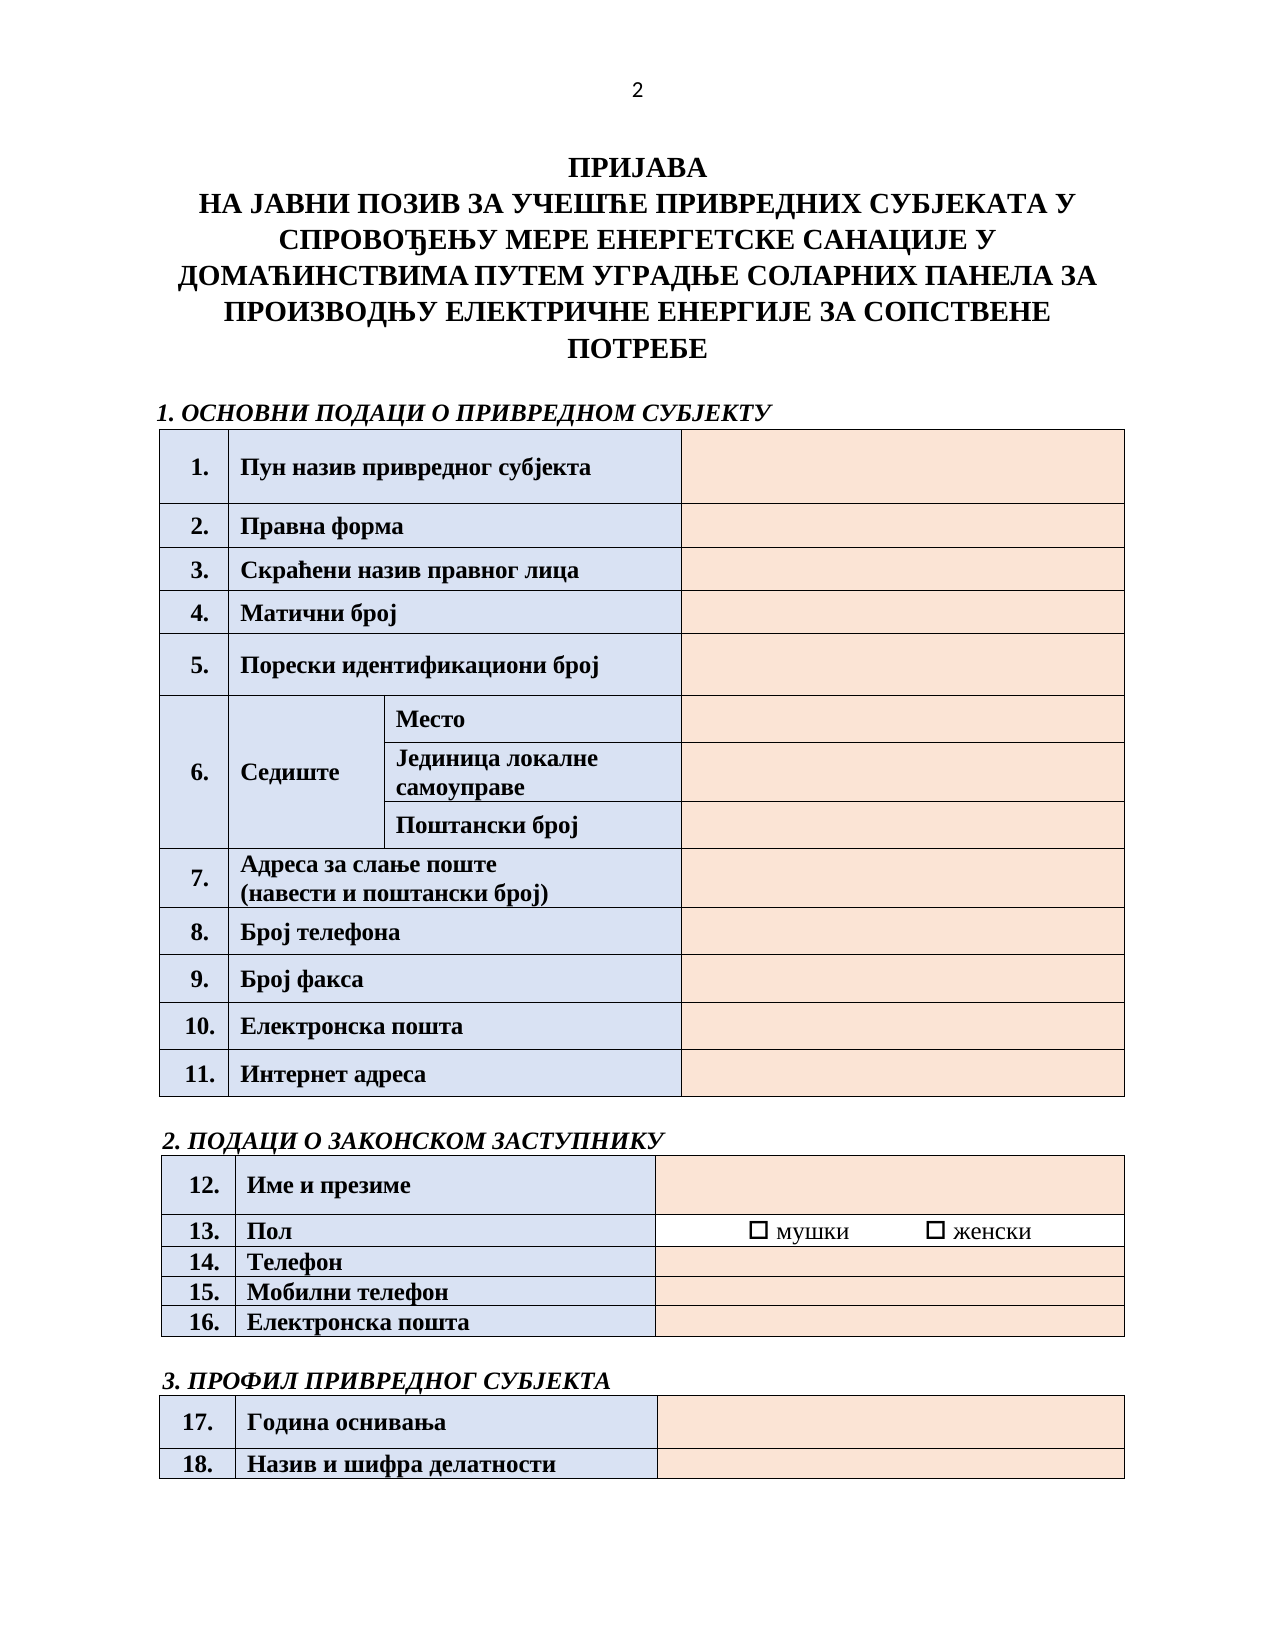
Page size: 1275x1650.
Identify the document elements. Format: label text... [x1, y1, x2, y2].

table_cell 4. [160, 591, 228, 633]
table_cell Интернет адреса [229, 1050, 681, 1096]
table_cell 14. [162, 1247, 235, 1276]
text ПРИЈАВА [150, 150, 1125, 183]
table_header Име и презиме [236, 1156, 655, 1214]
text 1. ОСНОВНИ ПОДАЦИ О ПРИВРЕДНОМ СУБЈЕКТУ [150, 398, 1125, 427]
table_cell 5. [160, 634, 228, 695]
table_cell [656, 1277, 1124, 1305]
table_cell [682, 802, 1124, 848]
table_cell 2. [160, 504, 228, 547]
table_cell [682, 1003, 1124, 1049]
table_cell Седиште [229, 696, 384, 848]
table_cell [682, 696, 1124, 742]
table_cell 13. [162, 1215, 235, 1246]
table_cell 15. [162, 1277, 235, 1305]
text 3. ПРОФИЛ ПРИВРЕДНОГ СУБЈЕКТА [150, 1366, 1125, 1395]
table_cell [682, 591, 1124, 633]
table_cell Скраћени назив правног лица [229, 548, 681, 590]
table_cell Број телефона [229, 908, 681, 954]
table_cell Број факса [229, 955, 681, 1002]
table_header [658, 1396, 1124, 1448]
text 2. ПОДАЦИ О ЗАКОНСКОМ ЗАСТУПНИКУ [150, 1126, 1125, 1155]
table_cell Мобилни телефон [236, 1277, 655, 1305]
table_cell 3. [160, 548, 228, 590]
table_cell 11. [160, 1050, 228, 1096]
table_cell 6. [160, 696, 228, 848]
table_header [656, 1156, 1124, 1214]
table_cell Правна форма [229, 504, 681, 547]
table_cell Јединица локалне самоуправе [385, 743, 681, 801]
table_cell Телефон [236, 1247, 655, 1276]
table_header 12. [162, 1156, 235, 1214]
table_cell [656, 1247, 1124, 1276]
table_cell Адреса за слање поште (навести и поштански број) [229, 849, 681, 907]
table_cell Електронска пошта [229, 1003, 681, 1049]
table_cell Место [385, 696, 681, 742]
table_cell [236, 1449, 657, 1478]
table_cell [682, 849, 1124, 907]
table_cell [682, 908, 1124, 954]
table_cell [656, 1306, 1124, 1336]
table_cell 7. [160, 849, 228, 907]
table_cell [682, 1050, 1124, 1096]
table_header [682, 430, 1124, 503]
table_cell Порески идентификациони број [229, 634, 681, 695]
text НА ЈАВНИ ПОЗИВ ЗА УЧЕШЋЕ ПРИВРЕДНИХ СУБЈЕКАТА У СПРОВОЂЕЊУ МЕРЕ ЕНЕРГЕТСКЕ САНАЦИЈЕ У ДОМАЋИНСТВИМА ПУТЕМ УГРАДЊЕ СОЛАРНИХ ПАНЕЛА ЗА ПРОИЗВОДЊУ ЕЛЕКТРИЧНЕ ЕНЕРГИЈЕ ЗА СОПСТВЕНЕ ПОТРЕБЕ [150, 186, 1125, 364]
table_cell 16. [162, 1306, 235, 1336]
table_cell 10. [160, 1003, 228, 1049]
table_cell Поштански број [385, 802, 681, 848]
table_cell мушки женски [656, 1215, 1124, 1246]
table_cell [682, 634, 1124, 695]
table_header Пун назив привредног субјекта [229, 430, 681, 503]
table_cell 9. [160, 955, 228, 1002]
table_cell 8. [160, 908, 228, 954]
table_header Година оснивања [236, 1396, 657, 1448]
table_header 1. [160, 430, 228, 503]
table_cell [682, 548, 1124, 590]
table_cell [682, 955, 1124, 1002]
table_cell [682, 743, 1124, 801]
table_cell Електронска пошта [236, 1306, 655, 1336]
table_header 17. [160, 1396, 235, 1448]
table_cell [658, 1449, 1124, 1478]
table_cell 18. [160, 1449, 235, 1478]
table_cell Матични број [229, 591, 681, 633]
table_cell [682, 504, 1124, 547]
table_cell Пол [236, 1215, 655, 1246]
